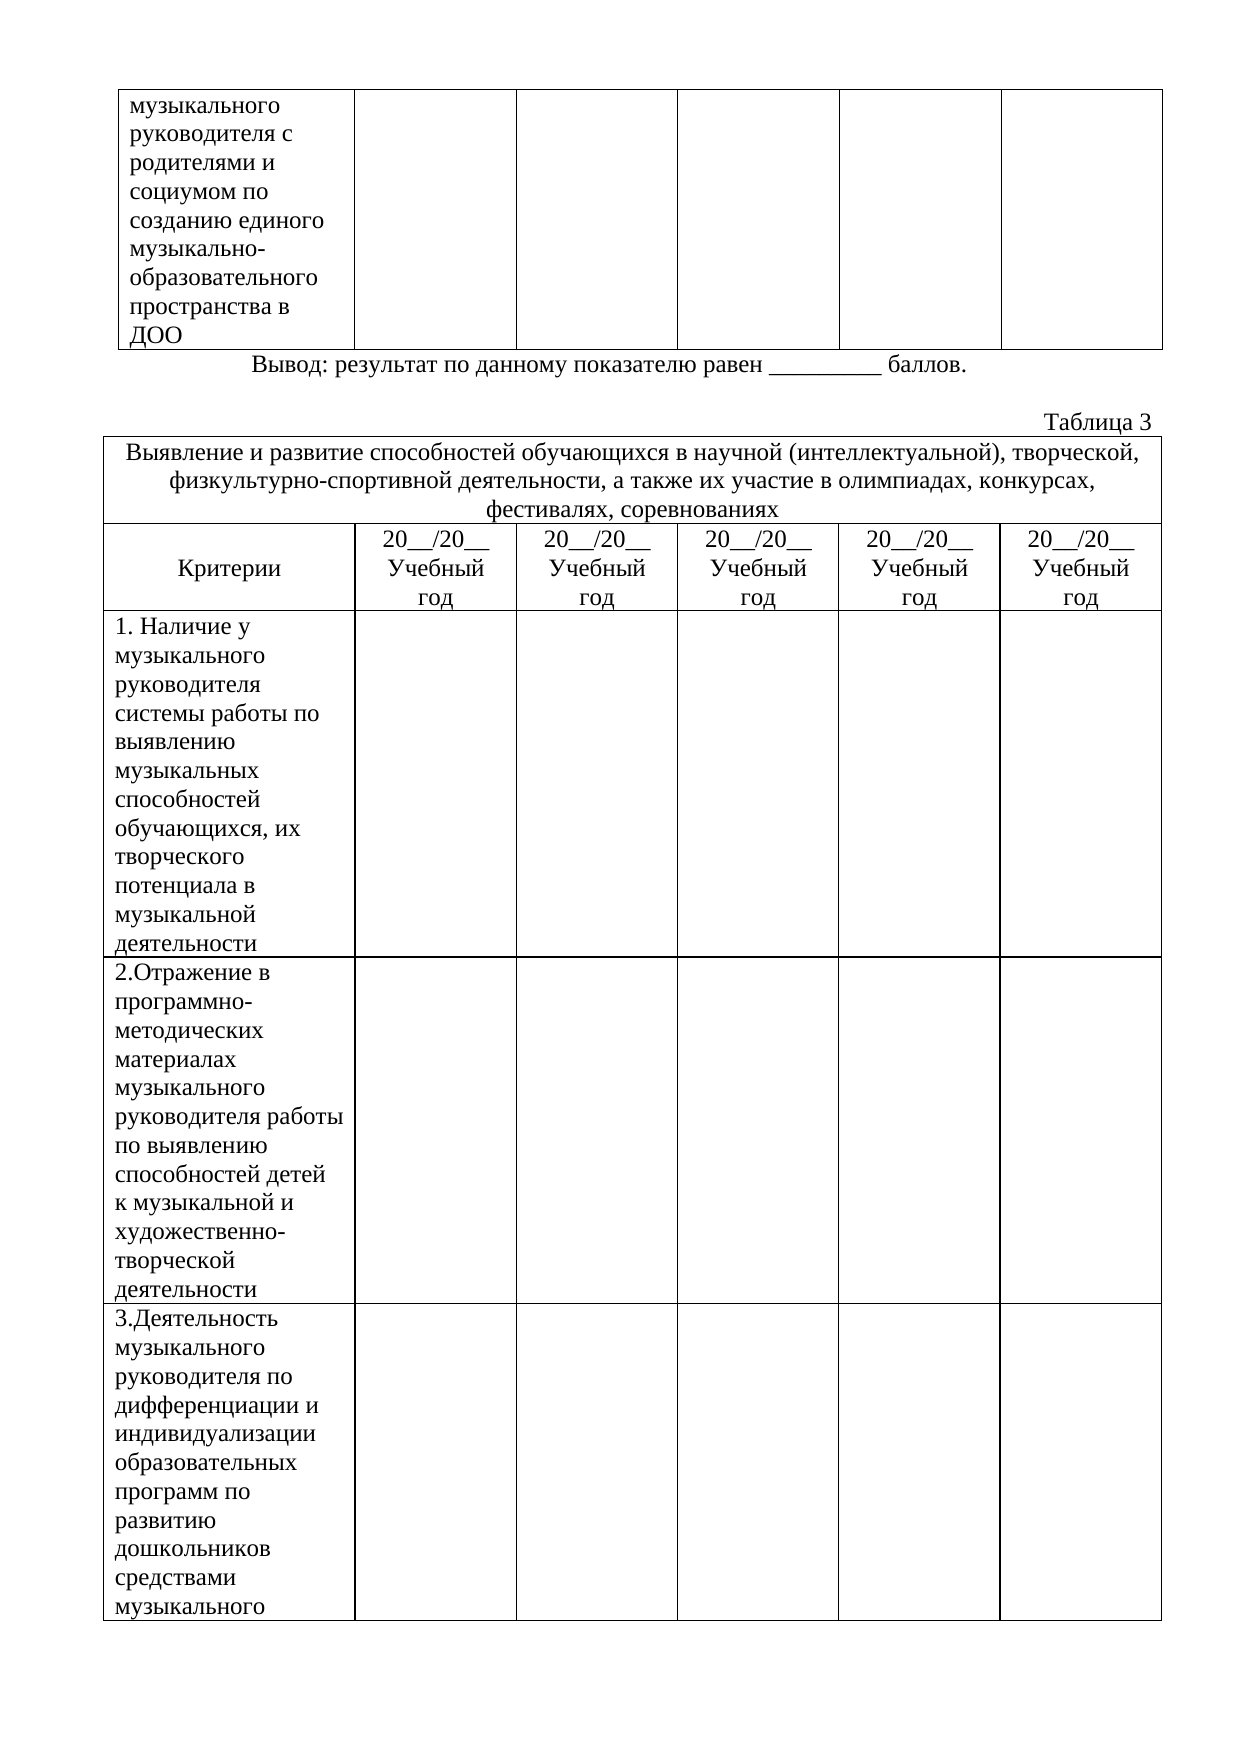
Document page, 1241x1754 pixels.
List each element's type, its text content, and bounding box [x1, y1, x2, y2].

table_cell [840, 90, 1001, 348]
table_cell [1001, 1304, 1161, 1620]
table_cell [1001, 958, 1161, 1302]
table_cell [678, 90, 839, 348]
table_cell [517, 1304, 677, 1620]
table_cell 20__/20__ Учебный год [839, 524, 999, 610]
text Таблица 3 [177, 407, 1152, 436]
table_cell [1002, 90, 1162, 348]
table_cell 1. Наличие у музыкального руководителя системы работы по выявлению музыкальных способностей обучающихся, их творческого потенциала в музыкальной деятельности [104, 611, 354, 956]
table_cell [1001, 611, 1161, 956]
table_cell 20__/20__ Учебный год [678, 524, 838, 610]
table_cell [355, 90, 516, 348]
table_cell [678, 611, 838, 956]
table_cell [356, 1304, 516, 1620]
table_cell [517, 90, 677, 348]
text Вывод: результат по данному показателю равен _________ баллов. [177, 350, 1152, 378]
table_cell Критерии [104, 524, 354, 610]
table_header Выявление и развитие способностей обучающихся в научной (интеллектуальной), творческой, физкультурно-спортивной деятельности, а также их участие в олимпиадах, конкурсах, фестивалях, соревнованиях [104, 437, 1161, 523]
table_cell 20__/20__ Учебный год [517, 524, 677, 610]
table_cell [839, 958, 999, 1302]
table_cell [356, 958, 516, 1302]
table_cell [119, 90, 354, 348]
table_cell [517, 958, 677, 1302]
table_cell 20__/20__ Учебный год [356, 524, 516, 610]
table_cell [678, 958, 838, 1302]
table_cell [678, 1304, 838, 1620]
table_cell [517, 611, 677, 956]
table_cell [104, 1304, 354, 1620]
table_cell [356, 611, 516, 956]
table_cell 20__/20__ Учебный год [1001, 524, 1161, 610]
table_cell [839, 1304, 999, 1620]
table_cell 2.Отражение в программно- методических материалах музыкального руководителя работы по выявлению способностей детей к музыкальной и художественно-творческой деятельности [104, 958, 354, 1302]
table_cell [839, 611, 999, 956]
